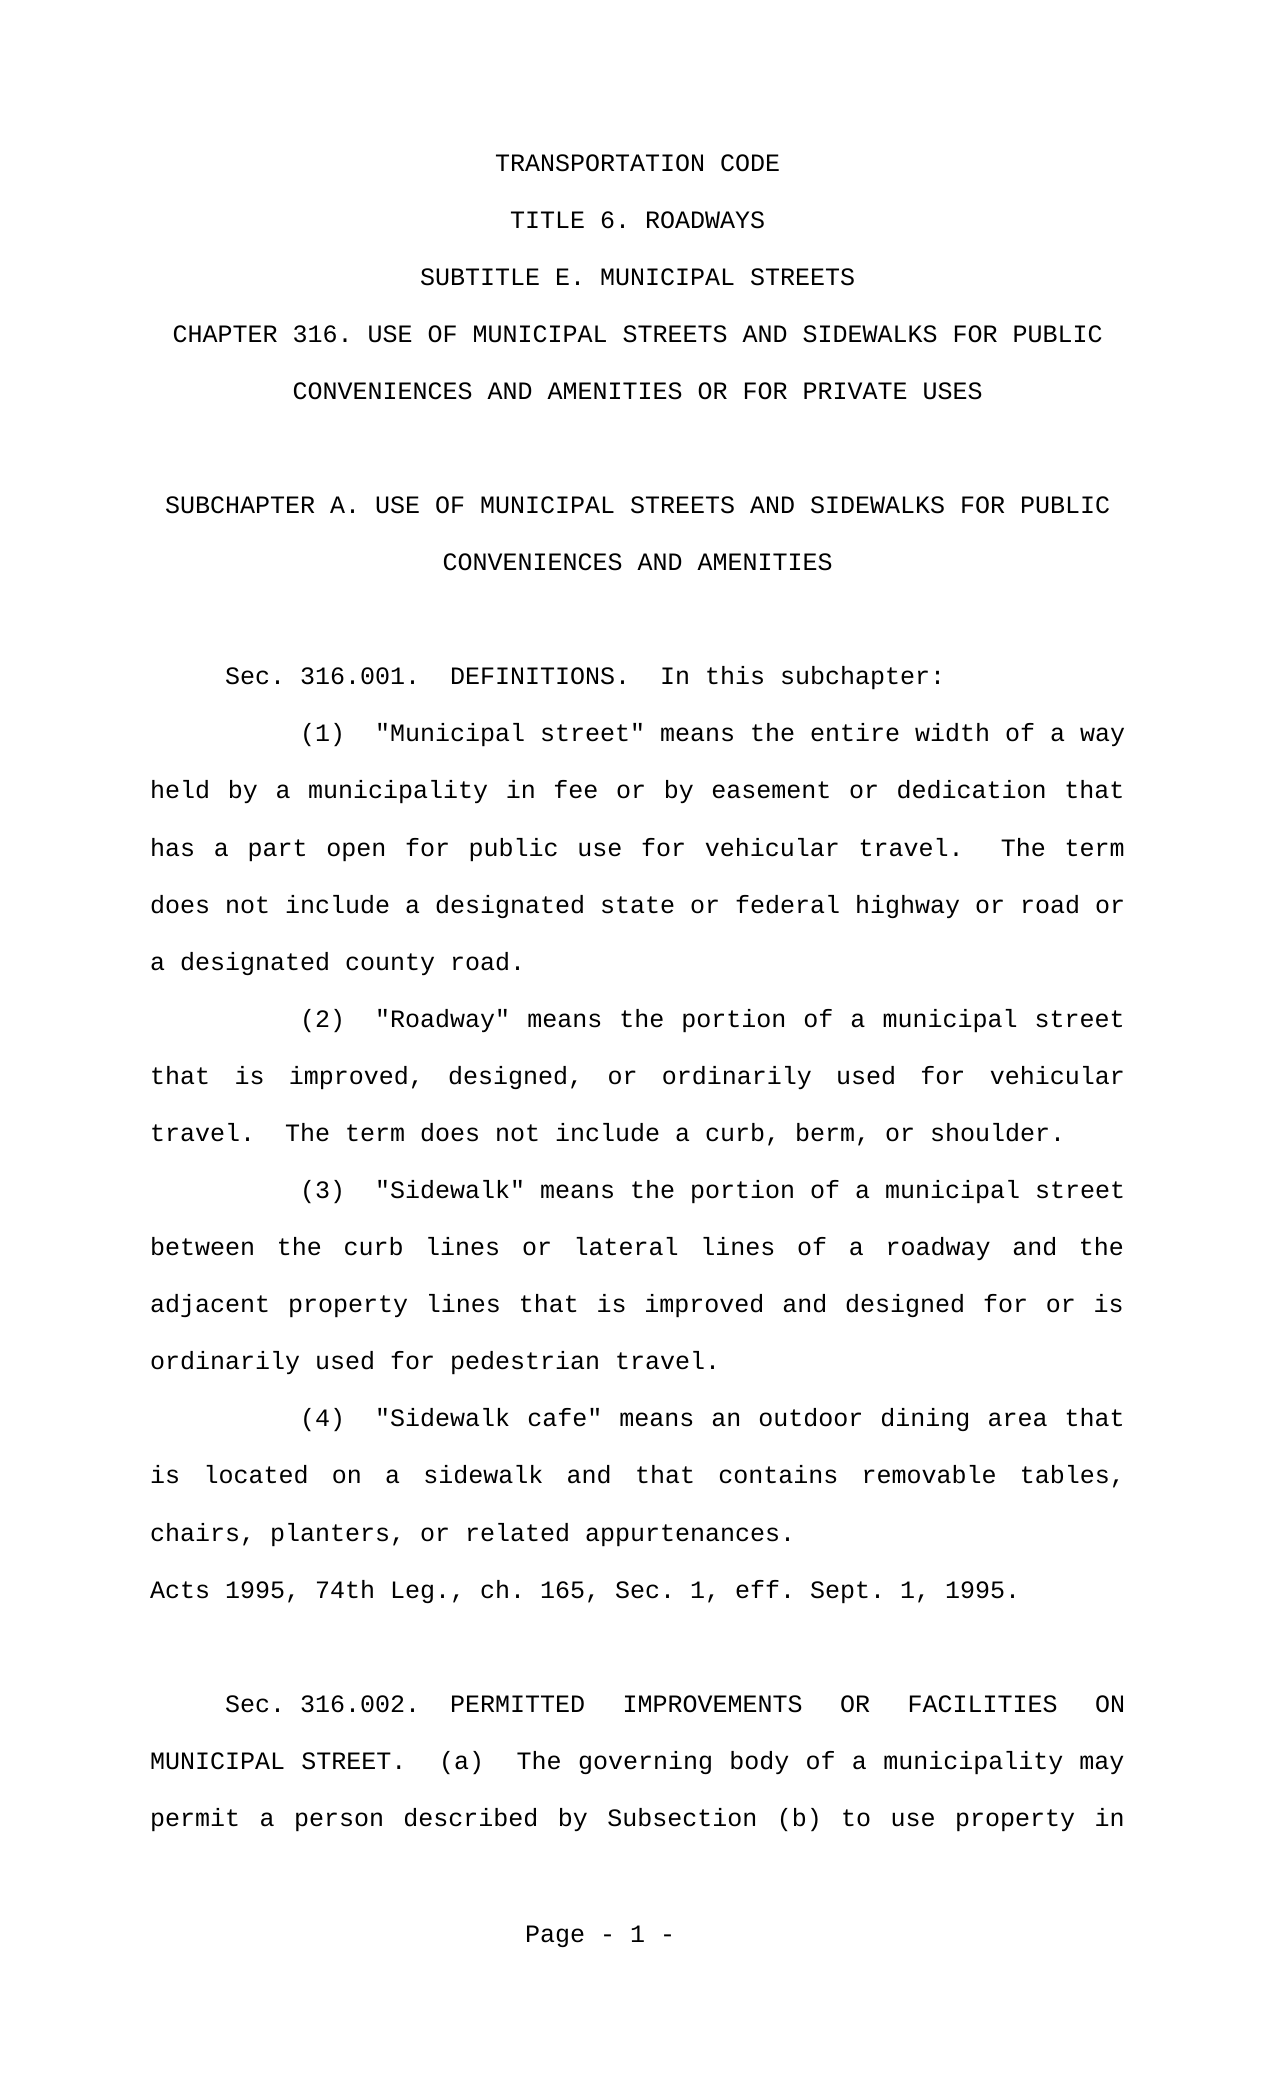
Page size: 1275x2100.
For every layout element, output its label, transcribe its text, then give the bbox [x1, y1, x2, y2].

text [150, 1691, 1125, 1834]
text Acts 1995, 74th Leg., ch. 165, Sec. 1, eff. Sept. 1, 1995. [150, 1577, 1125, 1606]
text (2) "Roadway" means the portion of a municipal street that is improved, designed, or ordinarily used for vehicular travel. The term does not include a curb, berm, or shoulder. [150, 1006, 1125, 1149]
text TITLE 6. ROADWAYS [150, 207, 1125, 236]
text SUBCHAPTER A. USE OF MUNICIPAL STREETS AND SIDEWALKS FOR PUBLIC CONVENIENCES AND AMENITIES [150, 492, 1125, 578]
text CHAPTER 316. USE OF MUNICIPAL STREETS AND SIDEWALKS FOR PUBLIC CONVENIENCES AND AMENITIES OR FOR PRIVATE USES [150, 321, 1125, 407]
text SUBTITLE E. MUNICIPAL STREETS [150, 264, 1125, 293]
text Sec. 316.001. DEFINITIONS. In this subchapter: [150, 664, 1125, 692]
text (1) "Municipal street" means the entire width of a way held by a municipality in fee or by easement or dedication that has a part open for public use for vehicular travel. The term does not include a designated state or federal highway or road or a designated county road. [150, 721, 1125, 978]
text (3) "Sidewalk" means the portion of a municipal street between the curb lines or lateral lines of a roadway and the adjacent property lines that is improved and designed for or is ordinarily used for pedestrian travel. [150, 1177, 1125, 1377]
text (4) "Sidewalk cafe" means an outdoor dining area that is located on a sidewalk and that contains removable tables, chairs, planters, or related appurtenances. [150, 1406, 1125, 1548]
text TRANSPORTATION CODE [150, 150, 1125, 178]
